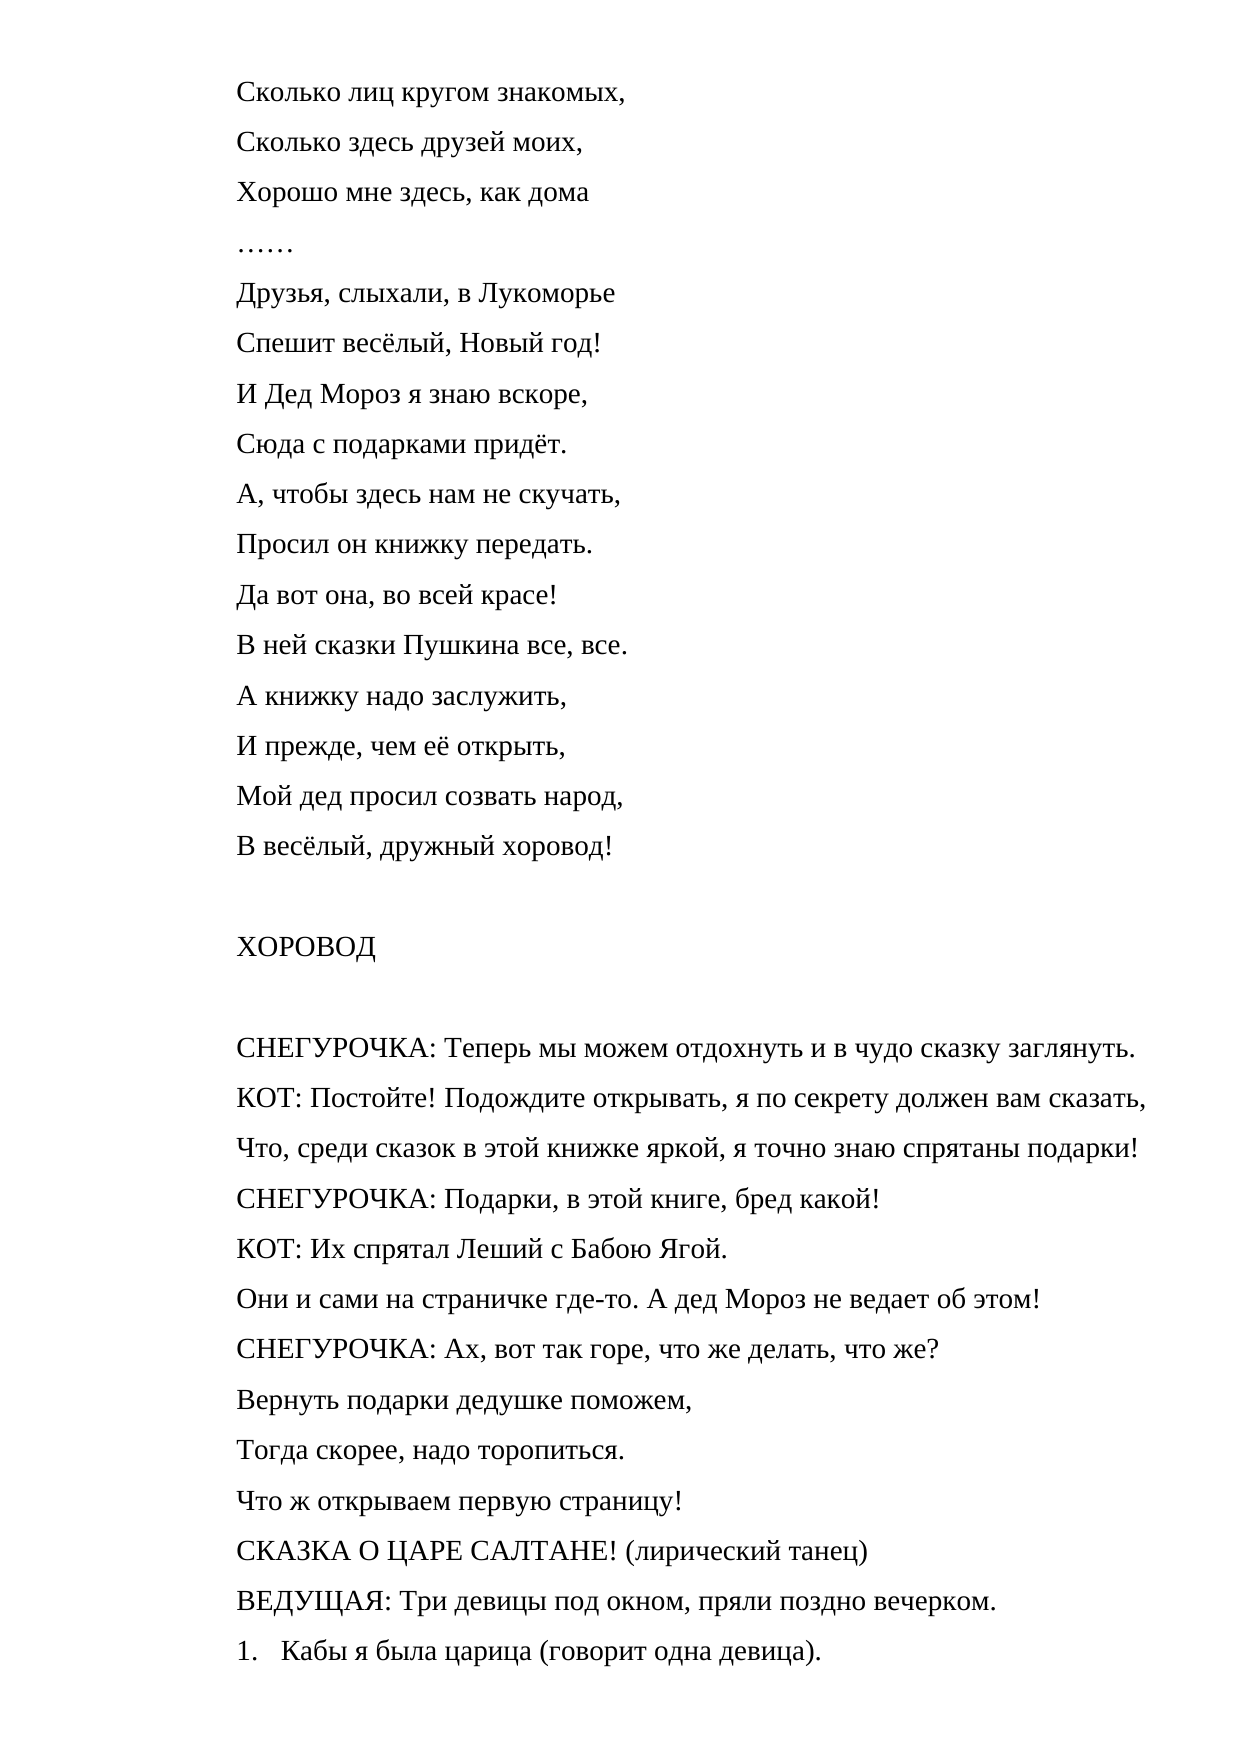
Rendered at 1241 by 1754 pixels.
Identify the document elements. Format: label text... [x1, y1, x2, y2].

text СКАЗКА О ЦАРЕ САЛТАНЕ! (лирический танец) [162, 1533, 1167, 1566]
text Хорошо мне здесь, как дома [162, 174, 1167, 208]
text ХОРОВОД [162, 929, 1167, 963]
text Мой дед просил созвать народ, [162, 778, 1167, 812]
text И прежде, чем её открыть, [162, 728, 1167, 761]
text В весёлый, дружный хоровод! [162, 828, 1167, 862]
text В ней сказки Пушкина все, все. [162, 627, 1167, 661]
text Сюда с подарками придёт. [162, 426, 1167, 459]
text Что ж открываем первую страницу! [162, 1483, 1167, 1516]
text Вернуть подарки дедушке поможем, [162, 1382, 1167, 1416]
text Сколько здесь друзей моих, [162, 124, 1167, 158]
text …… [162, 225, 1167, 258]
text КОТ: Постойте! Подождите открывать, я по секрету должен вам сказать, [162, 1080, 1167, 1114]
text И Дед Мороз я знаю вскоре, [162, 376, 1167, 409]
text КОТ: Их спрятал Леший с Бабою Ягой. [162, 1231, 1167, 1264]
text СНЕГУРОЧКА: Теперь мы можем отдохнуть и в чудо сказку заглянуть. [162, 1030, 1167, 1063]
text Спешит весёлый, Новый год! [162, 325, 1167, 359]
list Кабы я была царица (говорит одна девица). [162, 1633, 1167, 1667]
text Друзья, слыхали, в Лукоморье [162, 275, 1167, 309]
text ВЕДУЩАЯ: Три девицы под окном, пряли поздно вечерком. [162, 1583, 1167, 1617]
text Тогда скорее, надо торопиться. [162, 1432, 1167, 1466]
text Да вот она, во всей красе! [162, 577, 1167, 611]
text СНЕГУРОЧКА: Ах, вот так горе, что же делать, что же? [162, 1332, 1167, 1365]
text А книжку надо заслужить, [162, 678, 1167, 711]
text Сколько лиц кругом знакомых, [162, 74, 1167, 107]
text Что, среди сказок в этой книжке яркой, я точно знаю спрятаны подарки! [162, 1130, 1167, 1164]
text СНЕГУРОЧКА: Подарки, в этой книге, бред какой! [162, 1181, 1167, 1214]
text Просил он книжку передать. [162, 527, 1167, 560]
text Они и сами на страничке где-то. А дед Мороз не ведает об этом! [162, 1281, 1167, 1315]
text А, чтобы здесь нам не скучать, [162, 476, 1167, 510]
